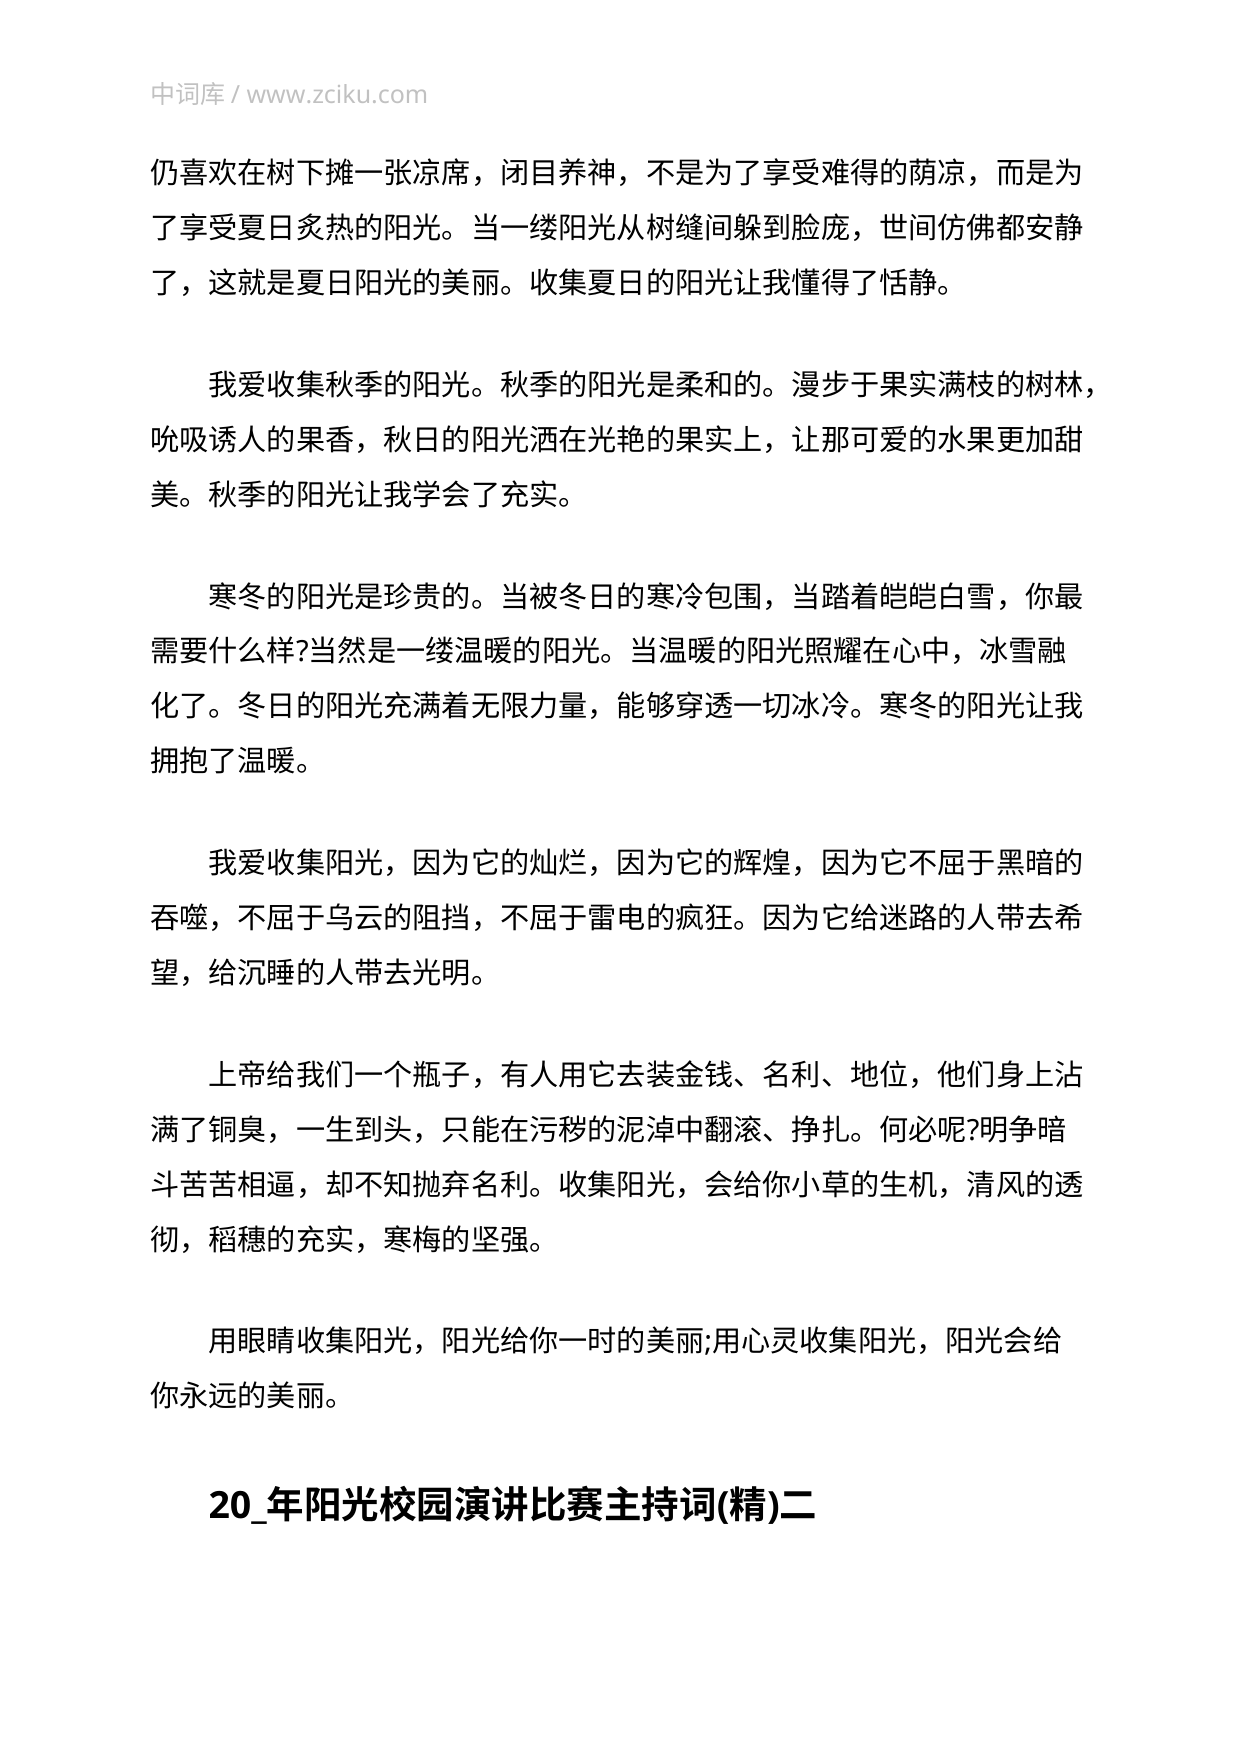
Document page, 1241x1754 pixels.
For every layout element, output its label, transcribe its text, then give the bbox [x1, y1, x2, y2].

text 上帝给我们一个瓶子，有人用它去装金钱、名利、地位，他们身上沾满了铜臭，一生到头，只能在污秽的泥淖中翻滚、挣扎。何必呢?明争暗斗苦苦相逼，却不知抛弃名利。收集阳光，会给你小草的生机，清风的透彻，稻穗的充实，寒梅的坚强。 [150, 1051, 1090, 1258]
text 我爱收集阳光，因为它的灿烂，因为它的辉煌，因为它不屈于黑暗的吞噬，不屈于乌云的阻挡，不屈于雷电的疯狂。因为它给迷路的人带去希望，给沉睡的人带去光明。 [150, 840, 1090, 992]
text 20_年阳光校园演讲比赛主持词(精)二 [150, 1474, 1090, 1529]
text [150, 150, 1090, 302]
text 寒冬的阳光是珍贵的。当被冬日的寒冷包围，当踏着皑皑白雪，你最需要什么样?当然是一缕温暖的阳光。当温暖的阳光照耀在心中，冰雪融化了。冬日的阳光充满着无限力量，能够穿透一切冰冷。寒冬的阳光让我拥抱了温暖。 [150, 573, 1090, 780]
text 用眼睛收集阳光，阳光给你一时的美丽;用心灵收集阳光，阳光会给你永远的美丽。 [150, 1318, 1090, 1415]
text 我爱收集秋季的阳光。秋季的阳光是柔和的。漫步于果实满枝的树林，吮吸诱人的果香，秋日的阳光洒在光艳的果实上，让那可爱的水果更加甜美。秋季的阳光让我学会了充实。 [150, 362, 1090, 514]
